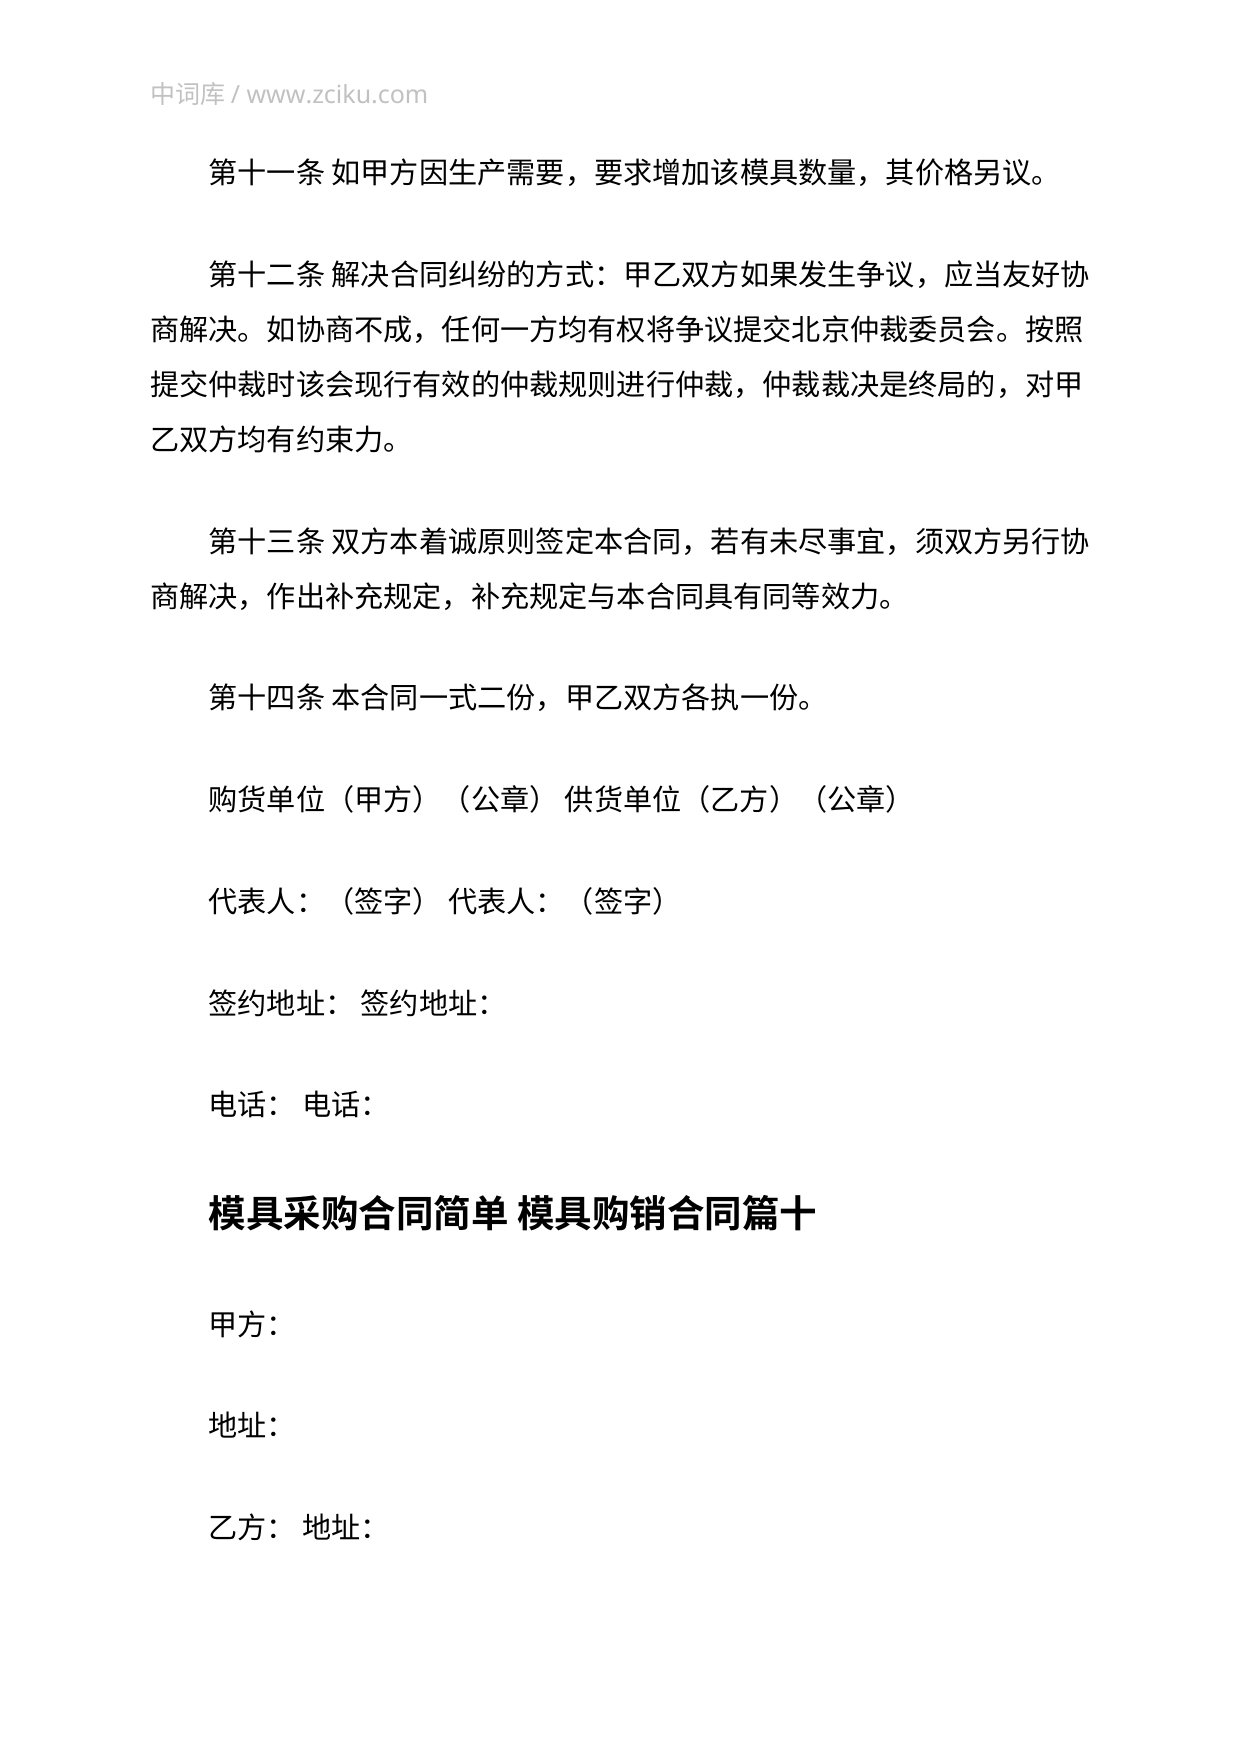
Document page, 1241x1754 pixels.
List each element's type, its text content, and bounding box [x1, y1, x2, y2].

text 代表人：（签字） 代表人：（签字） [150, 878, 1090, 921]
text 签约地址： 签约地址： [150, 980, 1090, 1022]
text 购货单位（甲方）（公章） 供货单位（乙方）（公章） [150, 777, 1090, 819]
text 地址： [150, 1403, 1090, 1445]
text 甲方： [150, 1301, 1090, 1343]
text 第十二条 解决合同纠纷的方式：甲乙双方如果发生争议，应当友好协商解决。如协商不成，任何一方均有权将争议提交北京仲裁委员会。按照提交仲裁时该会现行有效的仲裁规则进行仲裁，仲裁裁决是终局的，对甲乙双方均有约束力。 [150, 252, 1090, 459]
text 第十四条 本合同一式二份，甲乙双方各执一份。 [150, 675, 1090, 717]
text 模具采购合同简单 模具购销合同篇十 [150, 1184, 1090, 1238]
text 乙方： 地址： [150, 1505, 1090, 1547]
text 电话： 电话： [150, 1082, 1090, 1124]
text 第十一条 如甲方因生产需要，要求增加该模具数量，其价格另议。 [150, 150, 1090, 192]
text 第十三条 双方本着诚原则签定本合同，若有未尽事宜，须双方另行协商解决，作出补充规定，补充规定与本合同具有同等效力。 [150, 518, 1090, 615]
